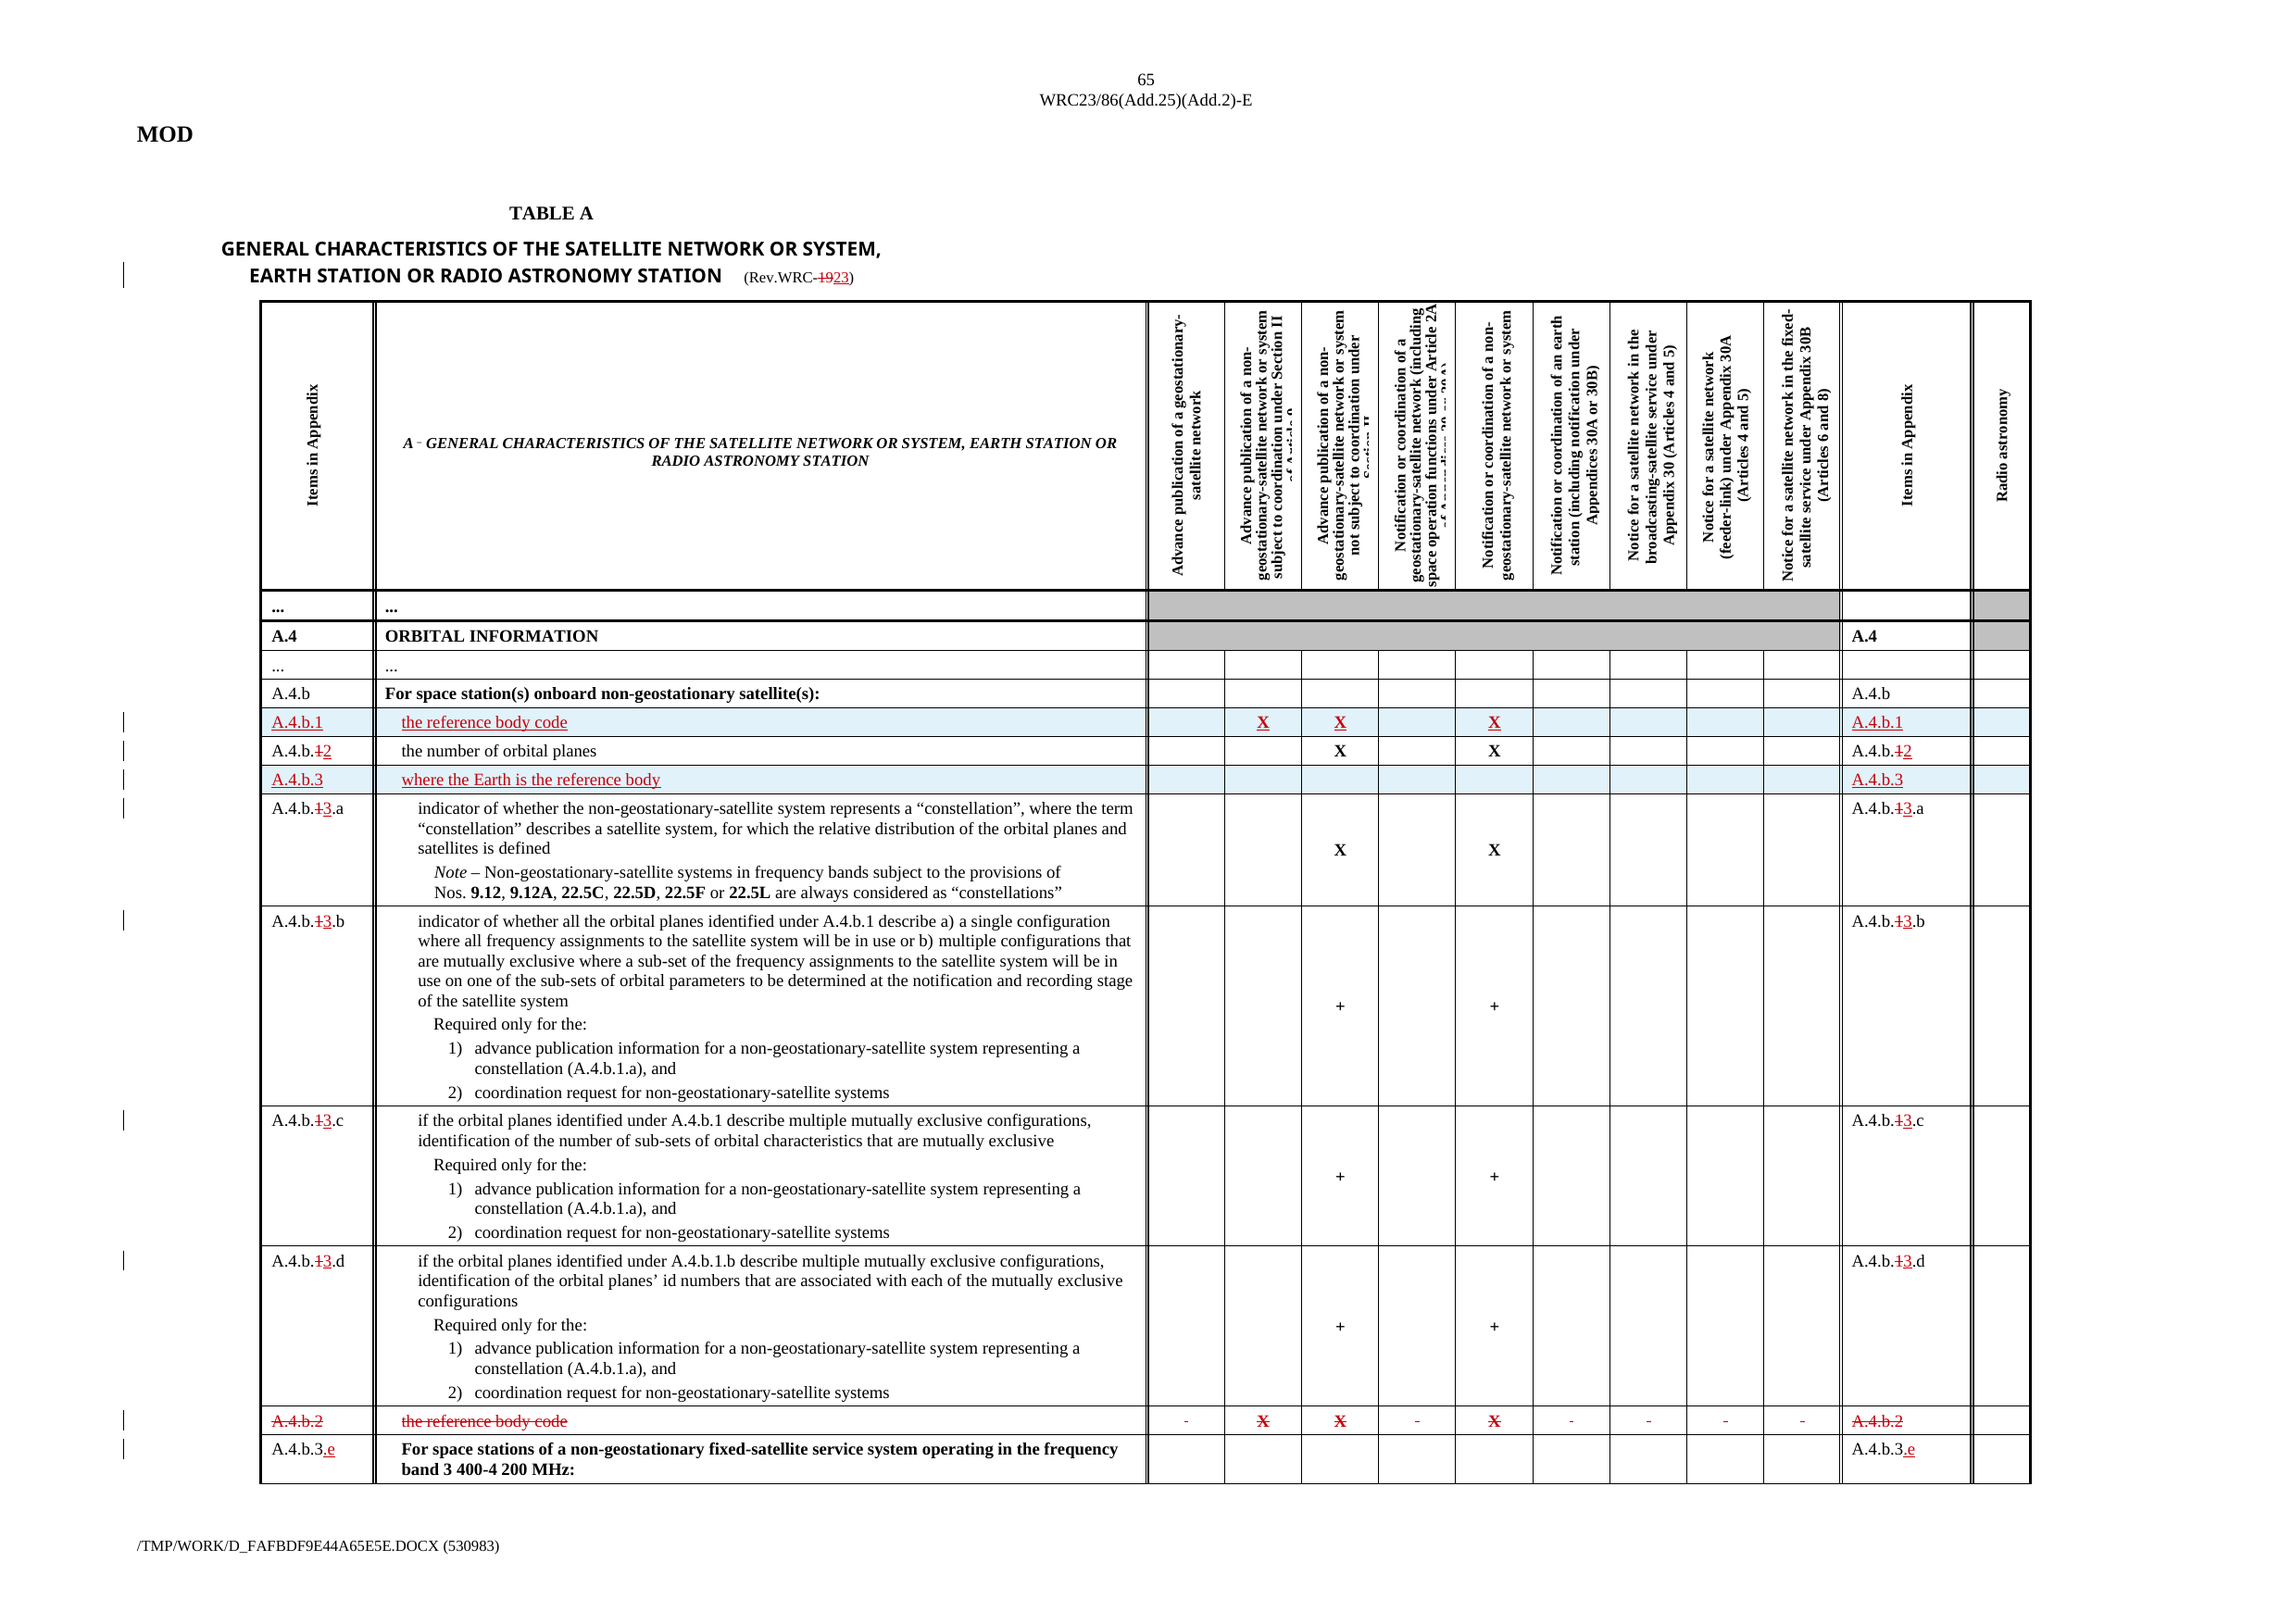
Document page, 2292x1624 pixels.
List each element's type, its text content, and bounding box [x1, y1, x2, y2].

table_cell [1974, 1406, 2029, 1434]
table_cell [1974, 794, 2029, 906]
table_cell [1764, 1246, 1839, 1405]
table_cell [1843, 651, 1970, 679]
table_cell + [1302, 906, 1378, 1106]
table_cell [1974, 1246, 2029, 1405]
table_header Advance publication of a non-geostationary-satellite network or system not subject to coordination under Section II of Article 9 [1302, 303, 1378, 589]
table_cell [1534, 1435, 1609, 1483]
table_cell [1534, 1106, 1609, 1245]
table_cell [1225, 794, 1301, 906]
table_cell [1974, 1106, 2029, 1245]
table_cell X [1456, 794, 1533, 906]
table_cell A.4.b.3 [262, 1435, 372, 1483]
table_header Notice for a satellite network in the fixed- satellite service under Appendix 30B (Articles 6 and 8) [1764, 303, 1839, 589]
table_header Notification or coordination of an earth station (including notification under Appendices 30A or 30B) [1534, 303, 1609, 589]
table_cell [1610, 737, 1686, 765]
table_cell [1149, 737, 1224, 765]
table_cell [1225, 906, 1301, 1106]
table_cell A.4.b..b [1843, 906, 1970, 1106]
table_cell [1610, 906, 1686, 1106]
table_cell ... [262, 592, 372, 619]
table_cell [1149, 622, 1839, 650]
table_cell [1974, 1435, 2029, 1483]
table_cell [1379, 680, 1455, 707]
table_cell [1610, 1406, 1686, 1434]
table_cell [1610, 1246, 1686, 1405]
table_cell [1764, 1106, 1839, 1245]
table_cell [1225, 1246, 1301, 1405]
table_cell + [1302, 1246, 1378, 1405]
table_header Notice for a satellite network in the broadcasting-satellite service under Appendix 30 (Articles 4 and 5) [1610, 303, 1686, 589]
table_header Notification or coordination of a geostationary-satellite network (including space operation functions under Article 2A of Appendices 30 or 30A) [1379, 303, 1455, 589]
table_cell [1610, 1435, 1686, 1483]
table_cell A.4 [262, 622, 372, 650]
table_header Radio astronomy [1974, 303, 2029, 589]
table_cell [1379, 1106, 1455, 1245]
table_cell [1225, 1406, 1301, 1434]
table_cell [1225, 1435, 1301, 1483]
table_cell indicator of whether all the orbital planes identified under A.4.b.1 describe a) a single configuration where all frequency assignments to the satellite system will be in use or b) multiple configurations that are mutually exclusive where a sub-set of the frequency assignments to the satellite system will be in use on one of the sub-sets of orbital parameters to be determined at the notification and recording stage of the satellite system Required only for the: 1) advance publication information for a non-geostationary-satellite system representing a constellation (A.4.b.1.a), and 2) coordination request for non-geostationary-satellite systems [377, 906, 1146, 1106]
table_cell A.4.b..d [262, 1246, 372, 1405]
table_cell if the orbital planes identified under A.4.b.1 describe multiple mutually exclusive configurations, identification of the number of sub-sets of orbital characteristics that are mutually exclusive Required only for the: 1) advance publication information for a non-geostationary-satellite system representing a constellation (A.4.b.1.a), and 2) coordination request for non-geostationary-satellite systems [377, 1106, 1146, 1245]
table_cell [1610, 651, 1686, 679]
table_header A _ GENERAL CHARACTERISTICS OF THE SATELLITE NETWORK OR SYSTEM, EARTH STATION OR RADIO ASTRONOMY STATION [377, 303, 1146, 589]
table_cell + [1302, 1106, 1378, 1245]
table_cell [262, 1406, 372, 1434]
table_cell [1764, 906, 1839, 1106]
table_cell [1379, 794, 1455, 906]
table_cell [1764, 1435, 1839, 1483]
table_cell [1534, 906, 1609, 1106]
table_cell [1149, 1246, 1224, 1405]
table_cell [1764, 680, 1839, 707]
table_cell [1764, 651, 1839, 679]
table_cell X [1456, 737, 1533, 765]
table_cell [1379, 1246, 1455, 1405]
table_cell For space station(s) onboard non-geostationary satellite(s): [377, 680, 1146, 707]
table_cell [1225, 651, 1301, 679]
table_cell A.4.b. [1843, 737, 1970, 765]
table_cell [1974, 622, 2029, 650]
table_header Notification or coordination of a non-geostationary-satellite network or system [1456, 303, 1533, 589]
table_cell A.4.b.3 [1843, 1435, 1970, 1483]
table_cell [1534, 737, 1609, 765]
table_cell [1974, 737, 2029, 765]
table_cell [1534, 1406, 1609, 1434]
table_cell [1687, 1406, 1763, 1434]
table_cell A.4.b..c [262, 1106, 372, 1245]
table_cell [1149, 1406, 1224, 1434]
table_cell ... [262, 651, 372, 679]
table_cell [1225, 680, 1301, 707]
table_cell A.4.b..a [1843, 794, 1970, 906]
table_cell X [1302, 794, 1378, 906]
table_cell [1149, 651, 1224, 679]
table_cell [1687, 737, 1763, 765]
text MOD [137, 121, 2155, 147]
table_cell [1302, 651, 1378, 679]
table_cell For space stations of a non-geostationary fixed-satellite service system operating in the frequency band 3 400-4 200 MHz: [377, 1435, 1146, 1483]
table_cell [1687, 906, 1763, 1106]
table_cell [1456, 680, 1533, 707]
table_cell [1843, 592, 1970, 619]
table_cell [1456, 651, 1533, 679]
table_cell [1974, 906, 2029, 1106]
table_cell A.4 [1843, 622, 1970, 650]
table_cell [1687, 680, 1763, 707]
text TABLE A [137, 202, 966, 224]
table_cell [1456, 1406, 1533, 1434]
table_cell [1225, 1106, 1301, 1245]
table_cell [1534, 680, 1609, 707]
table_cell [1534, 1246, 1609, 1405]
table_cell [1302, 1406, 1378, 1434]
table_cell [1149, 794, 1224, 906]
table_cell [1687, 1106, 1763, 1245]
table_cell + [1456, 906, 1533, 1106]
table_cell A.4.b..b [262, 906, 372, 1106]
table_cell if the orbital planes identified under A.4.b.1.b describe multiple mutually exclusive configurations, identification of the orbital planes’ id numbers that are associated with each of the mutually exclusive configurations Required only for the: 1) advance publication information for a non-geostationary-satellite system representing a constellation (A.4.b.1.a), and 2) coordination request for non-geostationary-satellite systems [377, 1246, 1146, 1405]
table_cell [1534, 651, 1609, 679]
table_cell [1225, 737, 1301, 765]
table_cell [1302, 1435, 1378, 1483]
table_cell indicator of whether the non-geostationary-satellite system represents a “constellation”, where the term “constellation” describes a satellite system, for which the relative distribution of the orbital planes and satellites is defined Note – Non-geostationary-satellite systems in frequency bands subject to the provisions of Nos. 9.12, 9.12A, 22.5C, 22.5D, 22.5F or 22.5L are always considered as “constellations” [377, 794, 1146, 906]
table_cell [1610, 794, 1686, 906]
table_cell [1302, 680, 1378, 707]
table_cell ... [377, 651, 1146, 679]
table_cell [1149, 906, 1224, 1106]
table_cell [1379, 1435, 1455, 1483]
table_cell [1379, 651, 1455, 679]
table_cell [1687, 651, 1763, 679]
table_cell A.4.b. [262, 737, 372, 765]
table_cell [1149, 680, 1224, 707]
table_cell [1687, 1435, 1763, 1483]
table_cell [1379, 737, 1455, 765]
table_header Advance publication of a geostationary- satellite network [1149, 303, 1224, 589]
table_cell A.4.b..a [262, 794, 372, 906]
table_cell [1149, 1106, 1224, 1245]
table_cell X [1302, 737, 1378, 765]
table_cell [1974, 592, 2029, 619]
table_cell [1764, 1406, 1839, 1434]
table_header Items in Appendix [262, 303, 372, 589]
table_cell the number of orbital planes [377, 737, 1146, 765]
table_cell [1379, 906, 1455, 1106]
table_cell [377, 1406, 1146, 1434]
table_cell [1764, 794, 1839, 906]
table_cell [1149, 592, 1839, 619]
table_header Notice for a satellite network (feeder-link) under Appendix 30A (Articles 4 and 5) [1687, 303, 1763, 589]
table_cell [1764, 737, 1839, 765]
table_cell [1974, 680, 2029, 707]
table_cell [1687, 1246, 1763, 1405]
table_cell [1379, 1406, 1455, 1434]
table_cell [1610, 680, 1686, 707]
table_cell A.4.b..d [1843, 1246, 1970, 1405]
table_cell [1456, 1435, 1533, 1483]
table_cell [1974, 651, 2029, 679]
table_cell + [1456, 1106, 1533, 1245]
table_header Items in Appendix [1843, 303, 1970, 589]
table_cell A.4.b..c [1843, 1106, 1970, 1245]
table_cell A.4.b [1843, 680, 1970, 707]
table_header Advance publication of a non-geostationary-satellite network or system subject to coordination under Section II of Article 9 [1225, 303, 1301, 589]
table_cell [1534, 794, 1609, 906]
table_cell [1610, 1106, 1686, 1245]
table_cell [1687, 794, 1763, 906]
title GENERAL CHARACTERISTICS OF THE SATELLITE NETWORK OR SYSTEM, EARTH STATION OR RADIO ASTRONOMY STATION (Rev.WRC-) [137, 235, 966, 288]
table_cell [1843, 1406, 1970, 1434]
table_cell + [1456, 1246, 1533, 1405]
table_cell A.4.b [262, 680, 372, 707]
table_cell ORBITAL INFORMATION [377, 622, 1146, 650]
table_cell ... [377, 592, 1146, 619]
table_cell [1149, 1435, 1224, 1483]
